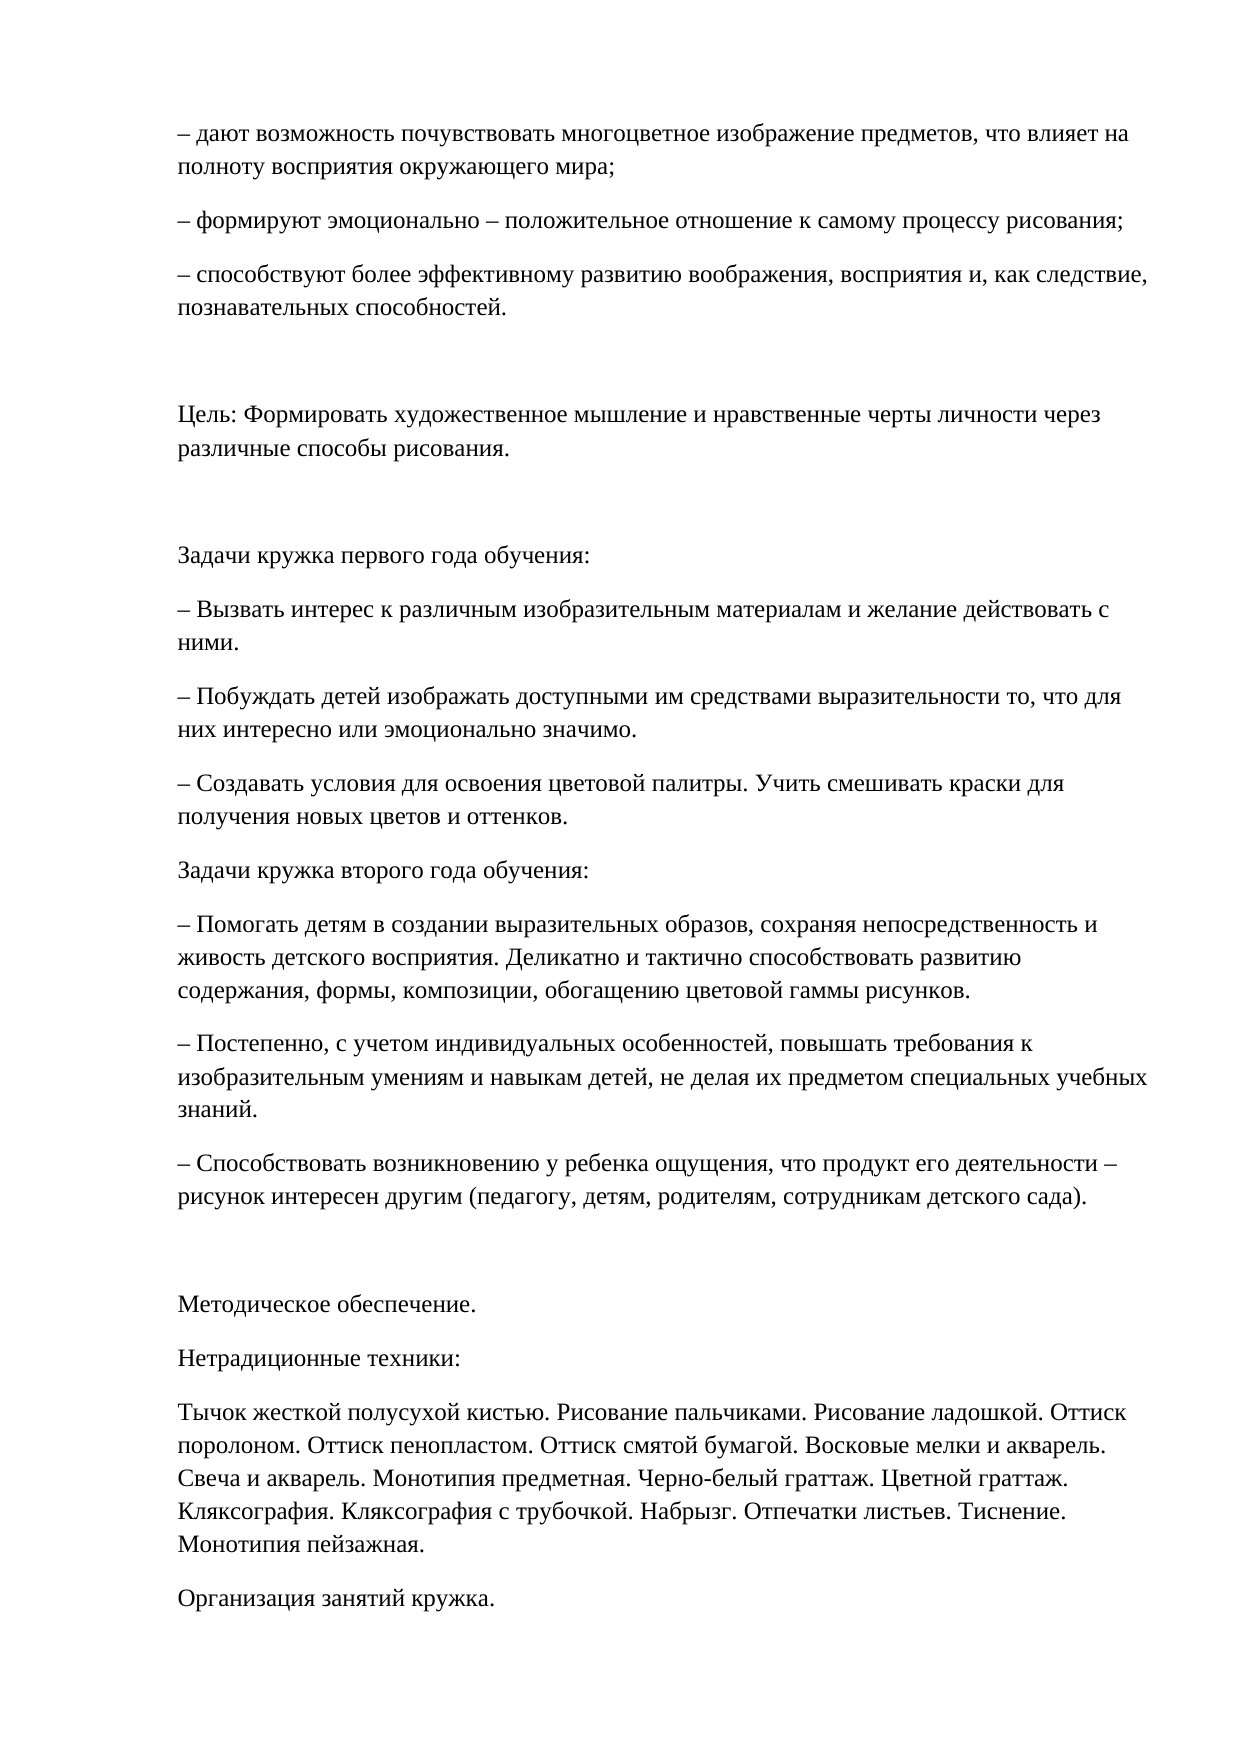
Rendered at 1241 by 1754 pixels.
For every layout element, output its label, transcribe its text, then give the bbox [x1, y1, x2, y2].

text Нетрадиционные техники: [177, 1343, 1152, 1372]
text – способствуют более эффективному развитию воображения, восприятия и, как следствие, познавательных способностей. [177, 259, 1152, 321]
text Тычок жесткой полусухой кистью. Рисование пальчиками. Рисование ладошкой. Оттиск поролоном. Оттиск пенопластом. Оттиск смятой бумагой. Восковые мелки и акварель. Свеча и акварель. Монотипия предметная. Черно-белый граттаж. Цветной граттаж. Кляксография. Кляксография с трубочкой. Набрызг. Отпечатки листьев. Тиснение. Монотипия пейзажная. [177, 1397, 1152, 1558]
text – дают возможность почувствовать многоцветное изображение предметов, что влияет на полноту восприятия окружающего мира; [177, 118, 1152, 180]
text Задачи кружка первого года обучения: [177, 540, 1152, 569]
text Цель: Формировать художественное мышление и нравственные черты личности через различные способы рисования. [177, 399, 1152, 461]
text – формируют эмоционально – положительное отношение к самому процессу рисования; [177, 205, 1152, 234]
text – Вызвать интерес к различным изобразительным материалам и желание действовать с ними. [177, 594, 1152, 656]
text – Способствовать возникновению у ребенка ощущения, что продукт его деятельности – рисунок интересен другим (педагогу, детям, родителям, сотрудникам детского сада). [177, 1148, 1152, 1210]
text Организация занятий кружка. [177, 1583, 1152, 1612]
text – Помогать детям в создании выразительных образов, сохраняя непосредственность и живость детского восприятия. Деликатно и тактично способствовать развитию содержания, формы, композиции, обогащению цветовой гаммы рисунков. [177, 909, 1152, 1003]
text – Постепенно, с учетом индивидуальных особенностей, повышать требования к изобразительным умениям и навыкам детей, не делая их предметом специальных учебных знаний. [177, 1028, 1152, 1123]
text Методическое обеспечение. [177, 1289, 1152, 1318]
text – Создавать условия для освоения цветовой палитры. Учить смешивать краски для получения новых цветов и оттенков. [177, 768, 1152, 830]
text – Побуждать детей изображать доступными им средствами выразительности то, что для них интересно или эмоционально значимо. [177, 681, 1152, 743]
text Задачи кружка второго года обучения: [177, 855, 1152, 883]
